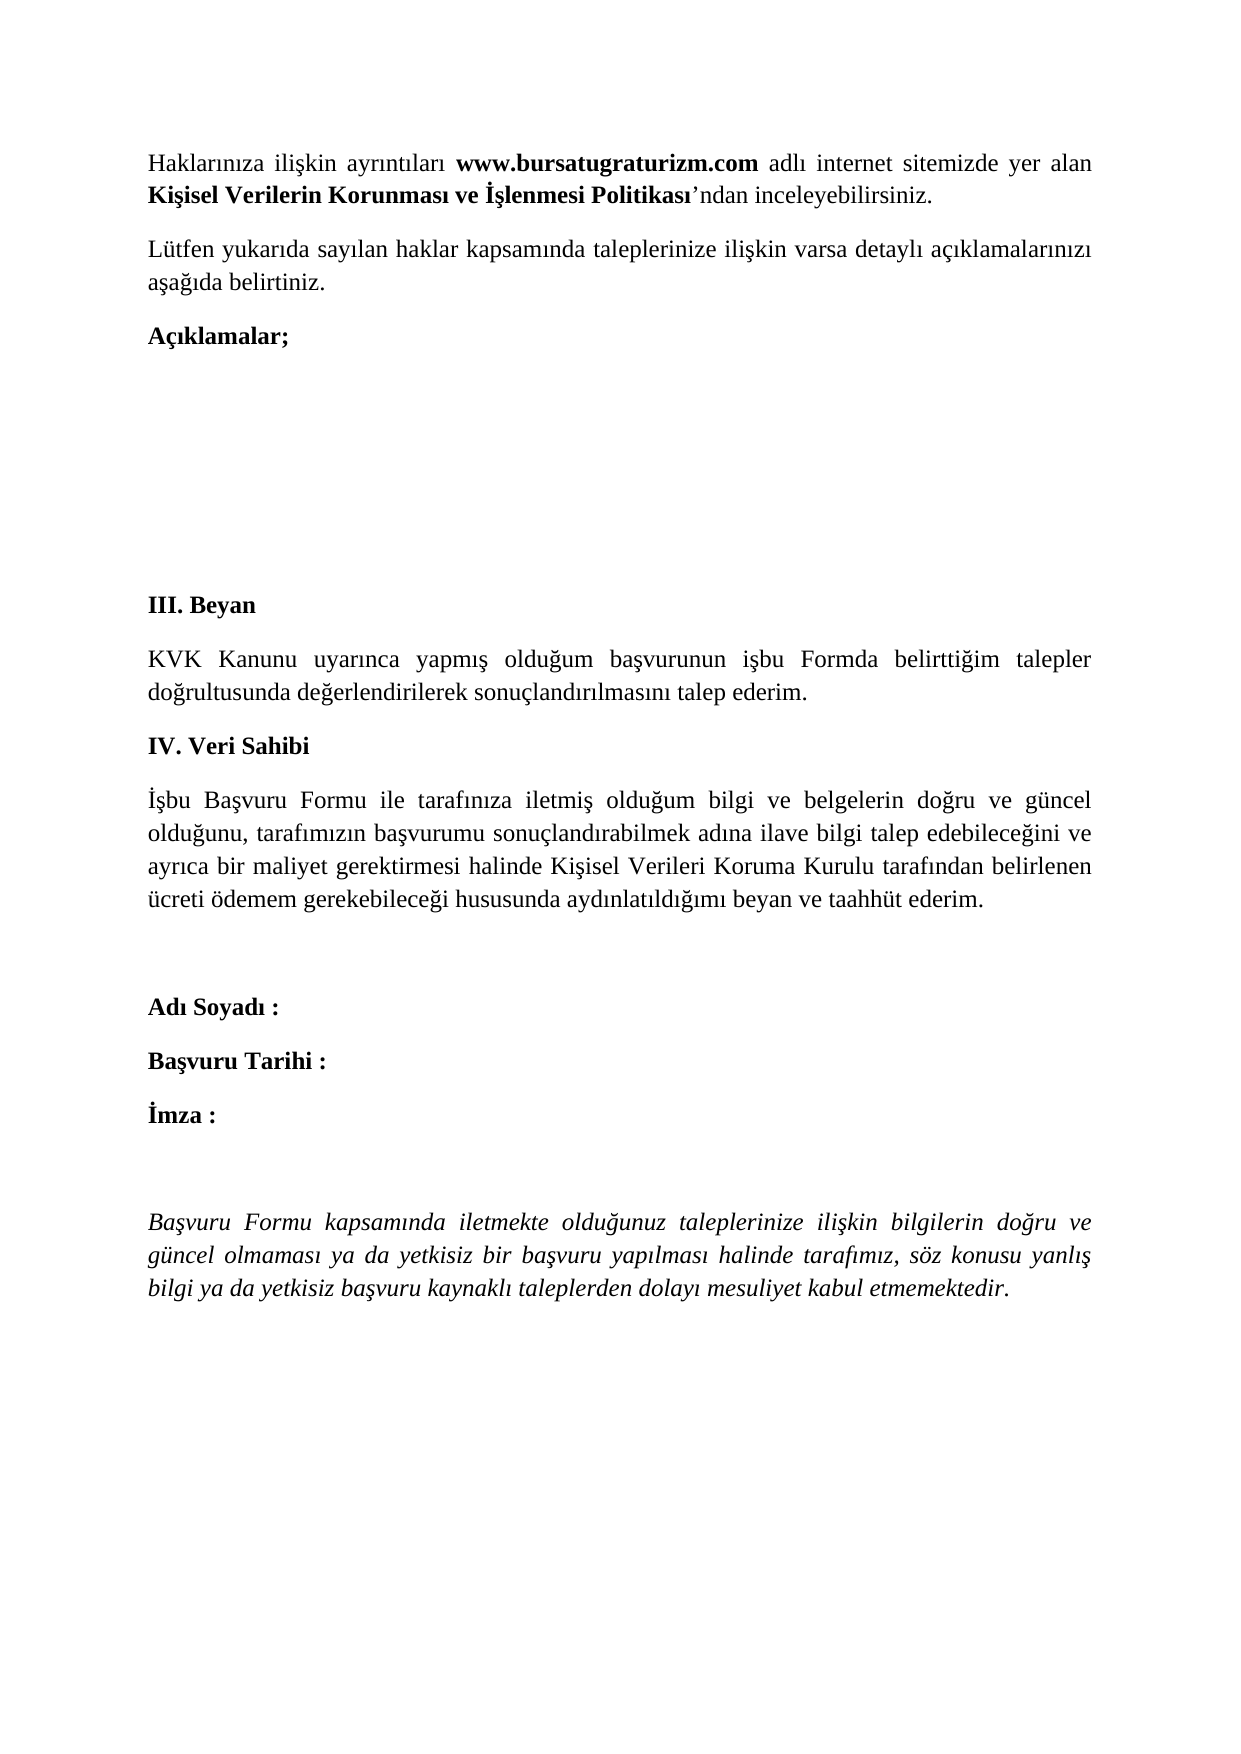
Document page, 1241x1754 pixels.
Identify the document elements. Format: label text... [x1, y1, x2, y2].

text Açıklamalar; [148, 321, 1093, 350]
text Adı Soyadı : [148, 992, 1093, 1021]
text III. Beyan [148, 591, 1093, 619]
text Başvuru Formu kapsamında iletmekte olduğunuz taleplerinize ilişkin bilgilerin doğru ve güncel olmaması ya da yetkisiz bir başvuru yapılması halinde tarafımız, söz konusu yanlış bilgi ya da yetkisiz başvuru kaynaklı taleplerden dolayı mesuliyet kabul etmemektedir. [148, 1207, 1093, 1302]
text İmza : [148, 1100, 1093, 1128]
text IV. Veri Sahibi [148, 731, 1093, 760]
text Lütfen yukarıda sayılan haklar kapsamında taleplerinize ilişkin varsa detaylı açıklamalarınızı aşağıda belirtiniz. [148, 234, 1093, 296]
text Başvuru Tarihi : [148, 1046, 1093, 1074]
text İşbu Başvuru Formu ile tarafınıza iletmiş olduğum bilgi ve belgelerin doğru ve güncel olduğunu, tarafımızın başvurumu sonuçlandırabilmek adına ilave bilgi talep edebileceğini ve ayrıca bir maliyet gerektirmesi halinde Kişisel Verileri Koruma Kurulu tarafından belirlenen ücreti ödemem gerekebileceği hususunda aydınlatıldığımı beyan ve taahhüt ederim. [148, 785, 1093, 913]
text KVK Kanunu uyarınca yapmış olduğum başvurunun işbu Formda belirttiğim talepler doğrultusunda değerlendirilerek sonuçlandırılmasını talep ederim. [148, 644, 1093, 706]
text Haklarınıza ilişkin ayrıntıları www.bursatugraturizm.com adlı internet sitemizde yer alan Kişisel Verilerin Korunması ve İşlenmesi Politikası’ndan inceleyebilirsiniz. [148, 148, 1093, 209]
